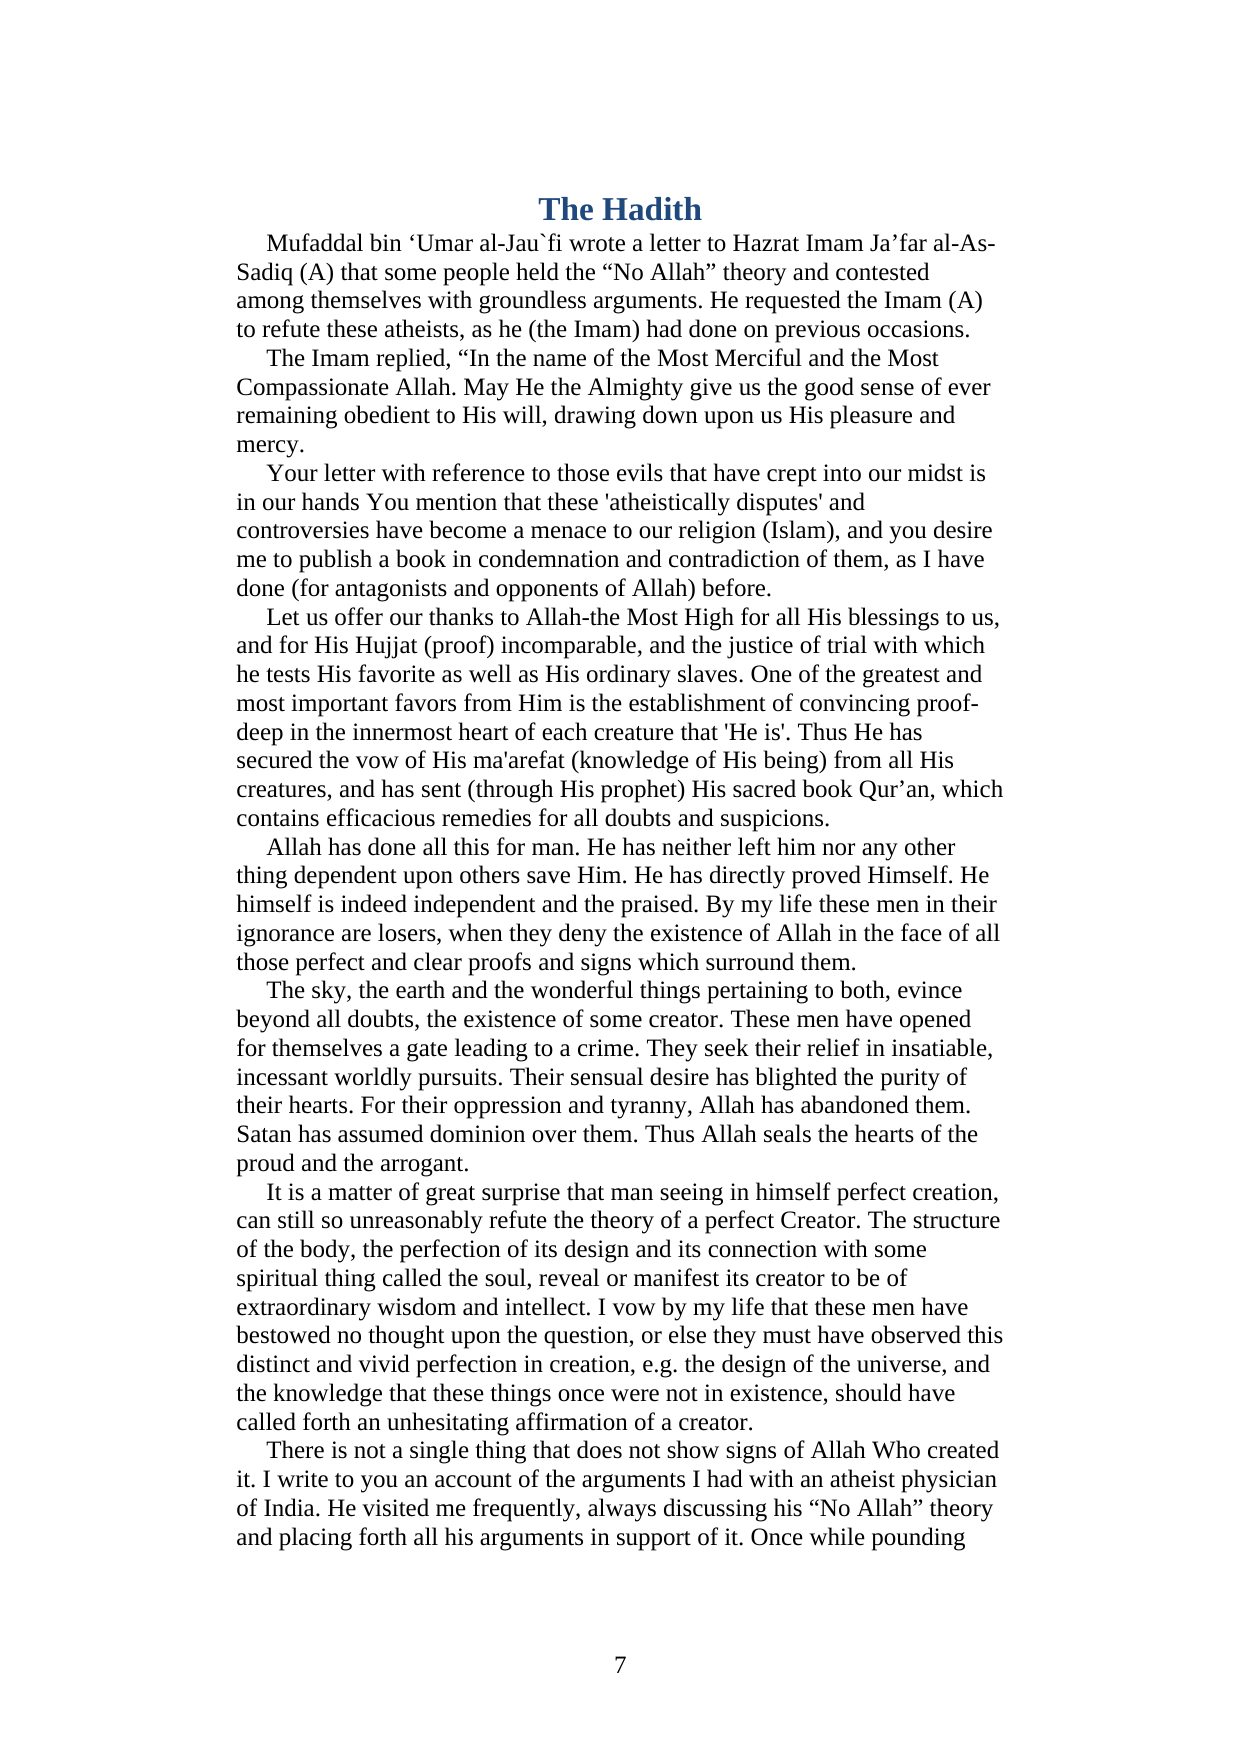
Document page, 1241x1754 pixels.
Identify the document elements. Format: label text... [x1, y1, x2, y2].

text Let us offer our thanks to Allah-the Most High for all His blessings to us, and for His Hujjat (proof) incomparable, and the justice of trial with which he tests His favorite as well as His ordinary slaves. One of the greatest and most important favors from Him is the establishment of convincing proof-deep in the innermost heart of each creature that 'He is'. Thus He has secured the vow of His ma'arefat (knowledge of His being) from all His creatures, and has sent (through His prophet) His sacred book Qur’an, which contains efficacious remedies for all doubts and suspicions. [236, 602, 1004, 832]
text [236, 1436, 1004, 1551]
text Your letter with reference to those evils that have crept into our midst is in our hands You mention that these 'atheistically disputes' and controversies have become a menace to our religion (Islam), and you desire me to publish a book in condemnation and contradiction of them, as I have done (for antagonists and opponents of Allah) before. [236, 458, 1004, 602]
text The sky, the earth and the wonderful things pertaining to both, evince beyond all doubts, the existence of some creator. These men have opened for themselves a gate leading to a crime. They seek their relief in insatiable, incessant worldly pursuits. Their sensual desire has blighted the purity of their hearts. For their oppression and tyranny, Allah has abandoned them. Satan has assumed dominion over them. Thus Allah seals the hearts of the proud and the arrogant. [236, 976, 1004, 1177]
text It is a matter of great surprise that man seeing in himself perfect creation, can still so unreasonably refute the theory of a perfect Creator. The structure of the body, the perfection of its design and its connection with some spiritual thing called the soul, reveal or manifest its creator to be of extraordinary wisdom and intellect. I vow by my life that these men have bestowed no thought upon the question, or else they must have observed this distinct and vivid perfection in creation, e.g. the design of the universe, and the knowledge that these things once were not in existence, should have called forth an unhesitating affirmation of a creator. [236, 1177, 1004, 1436]
text The Imam replied, “In the name of the Most Merciful and the Most Compassionate Allah. May He the Almighty give us the good sense of ever remaining obedient to His will, drawing down upon us His pleasure and mercy. [236, 343, 1004, 458]
subtitle The Hadith [236, 190, 1004, 228]
text Mufaddal bin ‘Umar al-Jau`fi wrote a letter to Hazrat Imam Ja’far al-As-Sadiq (A) that some people held the “No Allah” theory and contested among themselves with groundless arguments. He requested the Imam (A) to refute these atheists, as he (the Imam) had done on previous occasions. [236, 228, 1004, 343]
text Allah has done all this for man. He has neither left him nor any other thing dependent upon others save Him. He has directly proved Himself. He himself is indeed independent and the praised. By my life these men in their ignorance are losers, when they deny the existence of Allah in the face of all those perfect and clear proofs and signs which surround them. [236, 832, 1004, 976]
